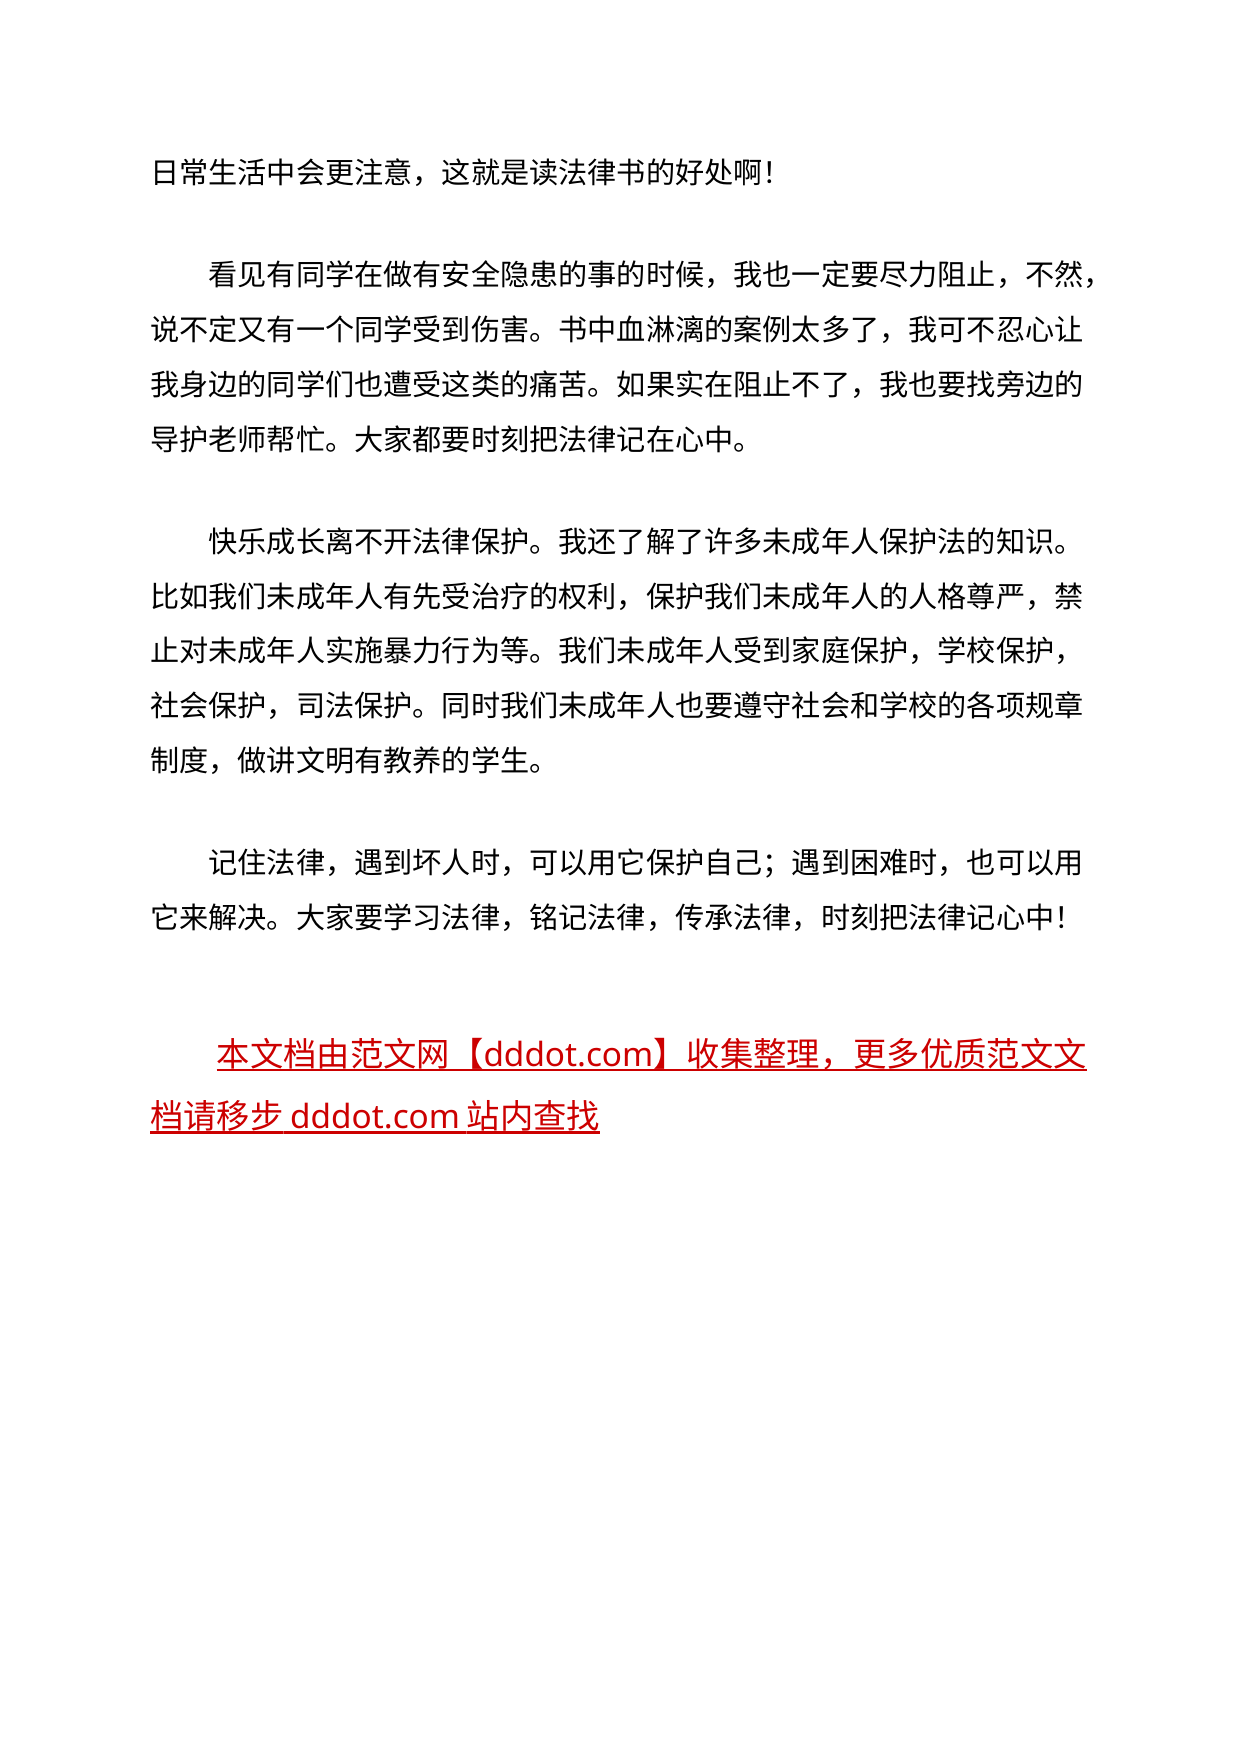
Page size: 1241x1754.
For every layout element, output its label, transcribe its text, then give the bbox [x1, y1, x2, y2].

text 看见有同学在做有安全隐患的事的时候，我也一定要尽力阻止，不然，说不定又有一个同学受到伤害。书中血淋漓的案例太多了，我可不忍心让我身边的同学们也遭受这类的痛苦。如果实在阻止不了，我也要找旁边的导护老师帮忙。大家都要时刻把法律记在心中。 [150, 252, 1090, 459]
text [150, 150, 1090, 192]
text 记住法律，遇到坏人时，可以用它保护自己；遇到困难时，也可以用它来解决。大家要学习法律，铭记法律，传承法律，时刻把法律记心中！ [150, 839, 1090, 937]
text 快乐成长离不开法律保护。我还了解了许多未成年人保护法的知识。比如我们未成年人有先受治疗的权利，保护我们未成年人的人格尊严，禁止对未成年人实施暴力行为等。我们未成年人受到家庭保护，学校保护，社会保护，司法保护。同时我们未成年人也要遵守社会和学校的各项规章制度，做讲文明有教养的学生。 [150, 518, 1090, 780]
text 本文档由范文网【dddot.com】收集整理，更多优质范文文档请移步dddot.com站内查找 [150, 1027, 1090, 1139]
